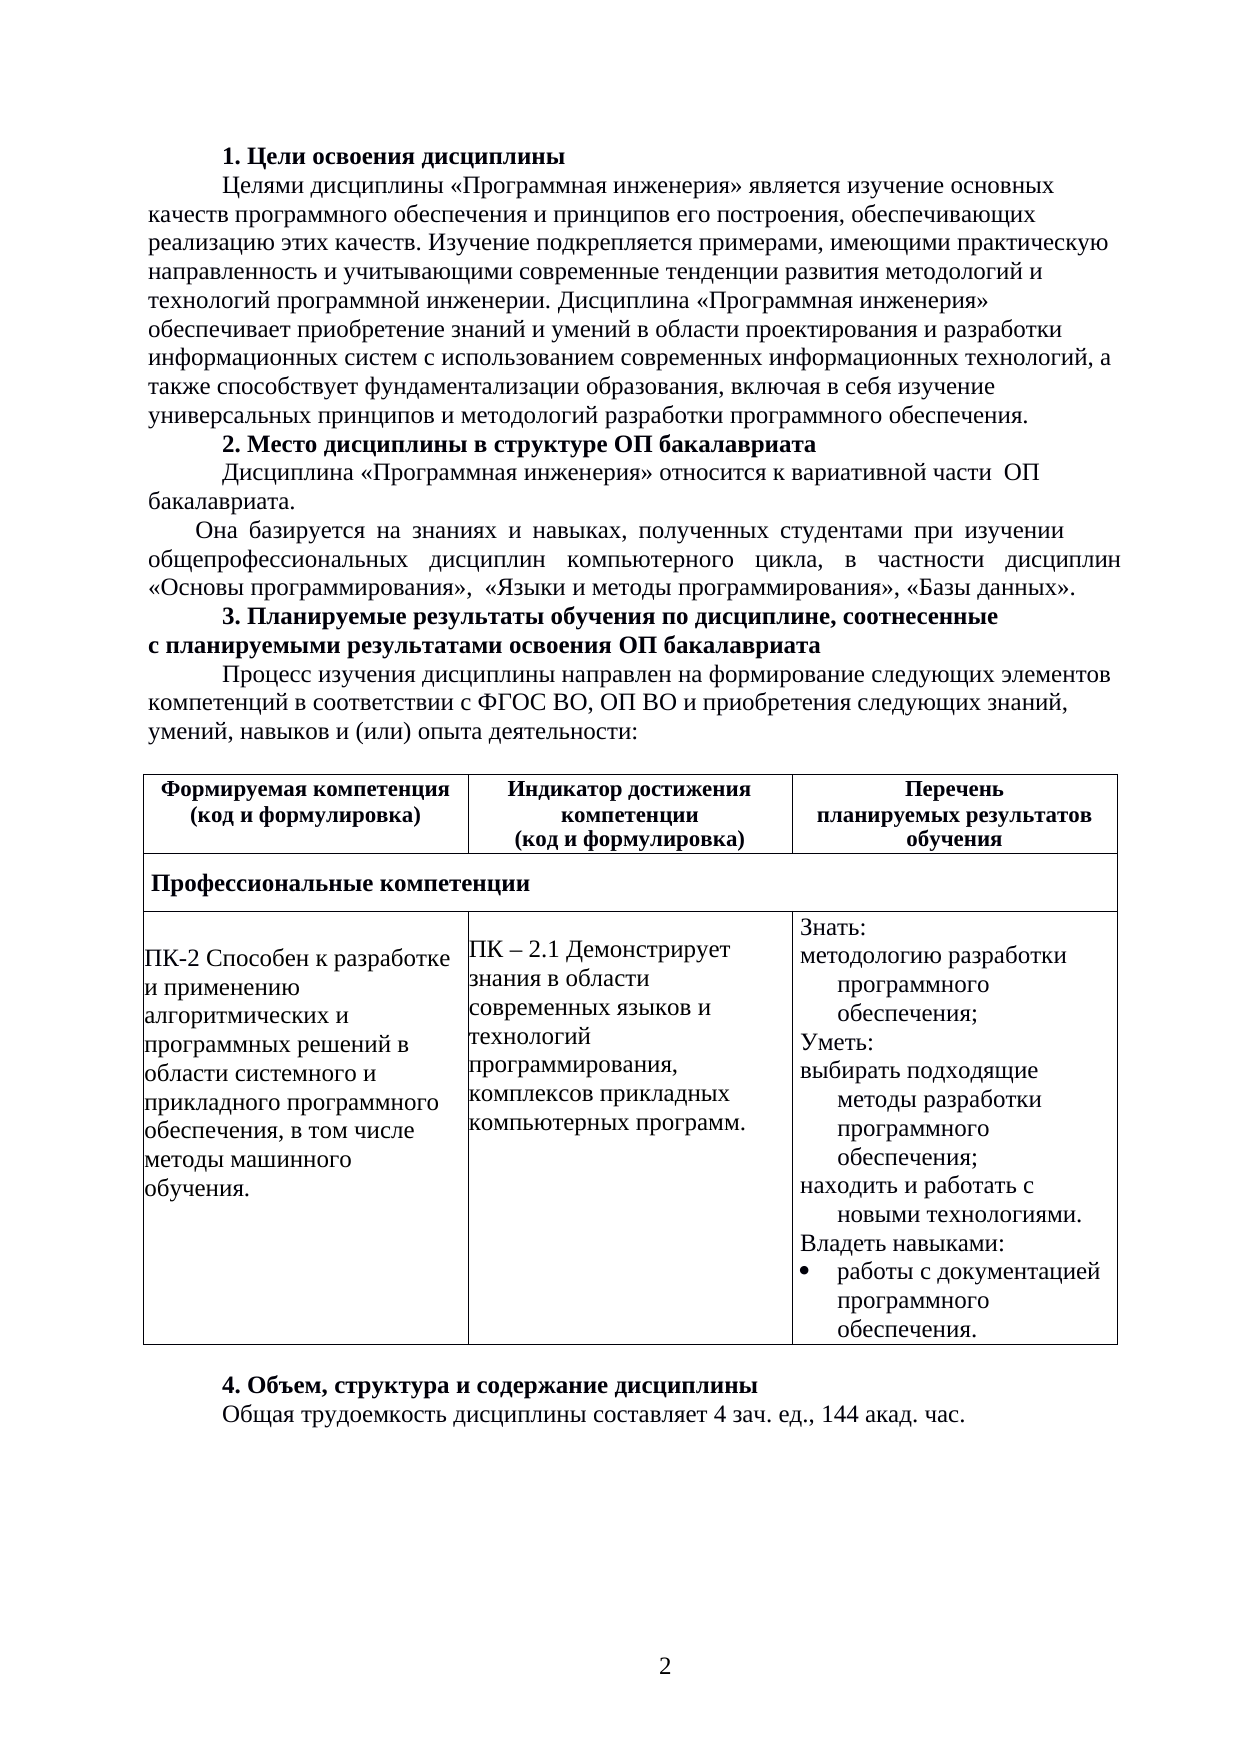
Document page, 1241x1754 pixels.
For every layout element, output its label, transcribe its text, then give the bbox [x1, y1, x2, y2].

subtitle Место дисциплины в структуре ОП бакалавриата [222, 429, 1140, 457]
text Дисциплина «Программная инженерия» относится к вариативной части ОП бакалавриата. [148, 457, 1140, 515]
table_header Перечень планируемых результатов обучения [793, 775, 1117, 853]
subtitle Планируемые результаты обучения по дисциплине, соотнесенные с планируемыми результатами освоения ОП бакалавриата [148, 601, 1016, 659]
table_cell Знать: методологию разработки программного обеспечения; Уметь: выбирать подходящие методы разработки программного обеспечения; находить и работать с новыми технологиями. Владеть навыками: работы с документацией программного обеспечения. [793, 912, 1117, 1344]
text Процесс изучения дисциплины направлен на формирование следующих элементов компетенций в соответствии с ФГОС ВО, ОП ВО и приобретения следующих знаний, умений, навыков и (или) опыта деятельности: [148, 659, 1140, 745]
table_cell ПК-2 Способен к разработке и применению алгоритмических и программных решений в области системного и прикладного программного обеспечения, в том числе методы машинного обучения. [144, 912, 468, 1344]
table_header Индикатор достижения компетенции (код и формулировка) [469, 775, 792, 853]
text Целями дисциплины «Программная инженерия» является изучение основных качеств программного обеспечения и принципов его построения, обеспечивающих реализацию этих качеств. Изучение подкрепляется примерами, имеющими практическую направленность и учитывающими современные тенденции развития методологий и технологий программной инженерии. Дисциплина «Программная инженерия» обеспечивает приобретение знаний и умений в области проектирования и разработки информационных систем с использованием современных информационных технологий, а также способствует фундаментализации образования, включая в себя изучение универсальных принципов и методологий разработки программного обеспечения. [148, 170, 1113, 429]
table_cell ПК – 2.1 Демонстрирует знания в области современных языков и технологий программирования, комплексов прикладных компьютерных программ. [469, 912, 792, 1344]
subtitle Цели освоения дисциплины [222, 141, 1140, 170]
text «Основы программирования», «Языки и методы программирования», «Базы данных». [148, 572, 1140, 601]
text Общая трудоемкость дисциплины составляет 4 зач. ед., 144 акад. час. [222, 1399, 1140, 1428]
text Она базируется на знаниях и навыках, полученных студентами при изучении общепрофессиональных дисциплин компьютерного цикла, в частности дисциплин [148, 515, 1122, 572]
subtitle Объем, структура и содержание дисциплины [222, 1370, 1140, 1399]
table_cell Профессиональные компетенции [144, 854, 1117, 911]
table_header Формируемая компетенция (код и формулировка) [144, 775, 468, 853]
